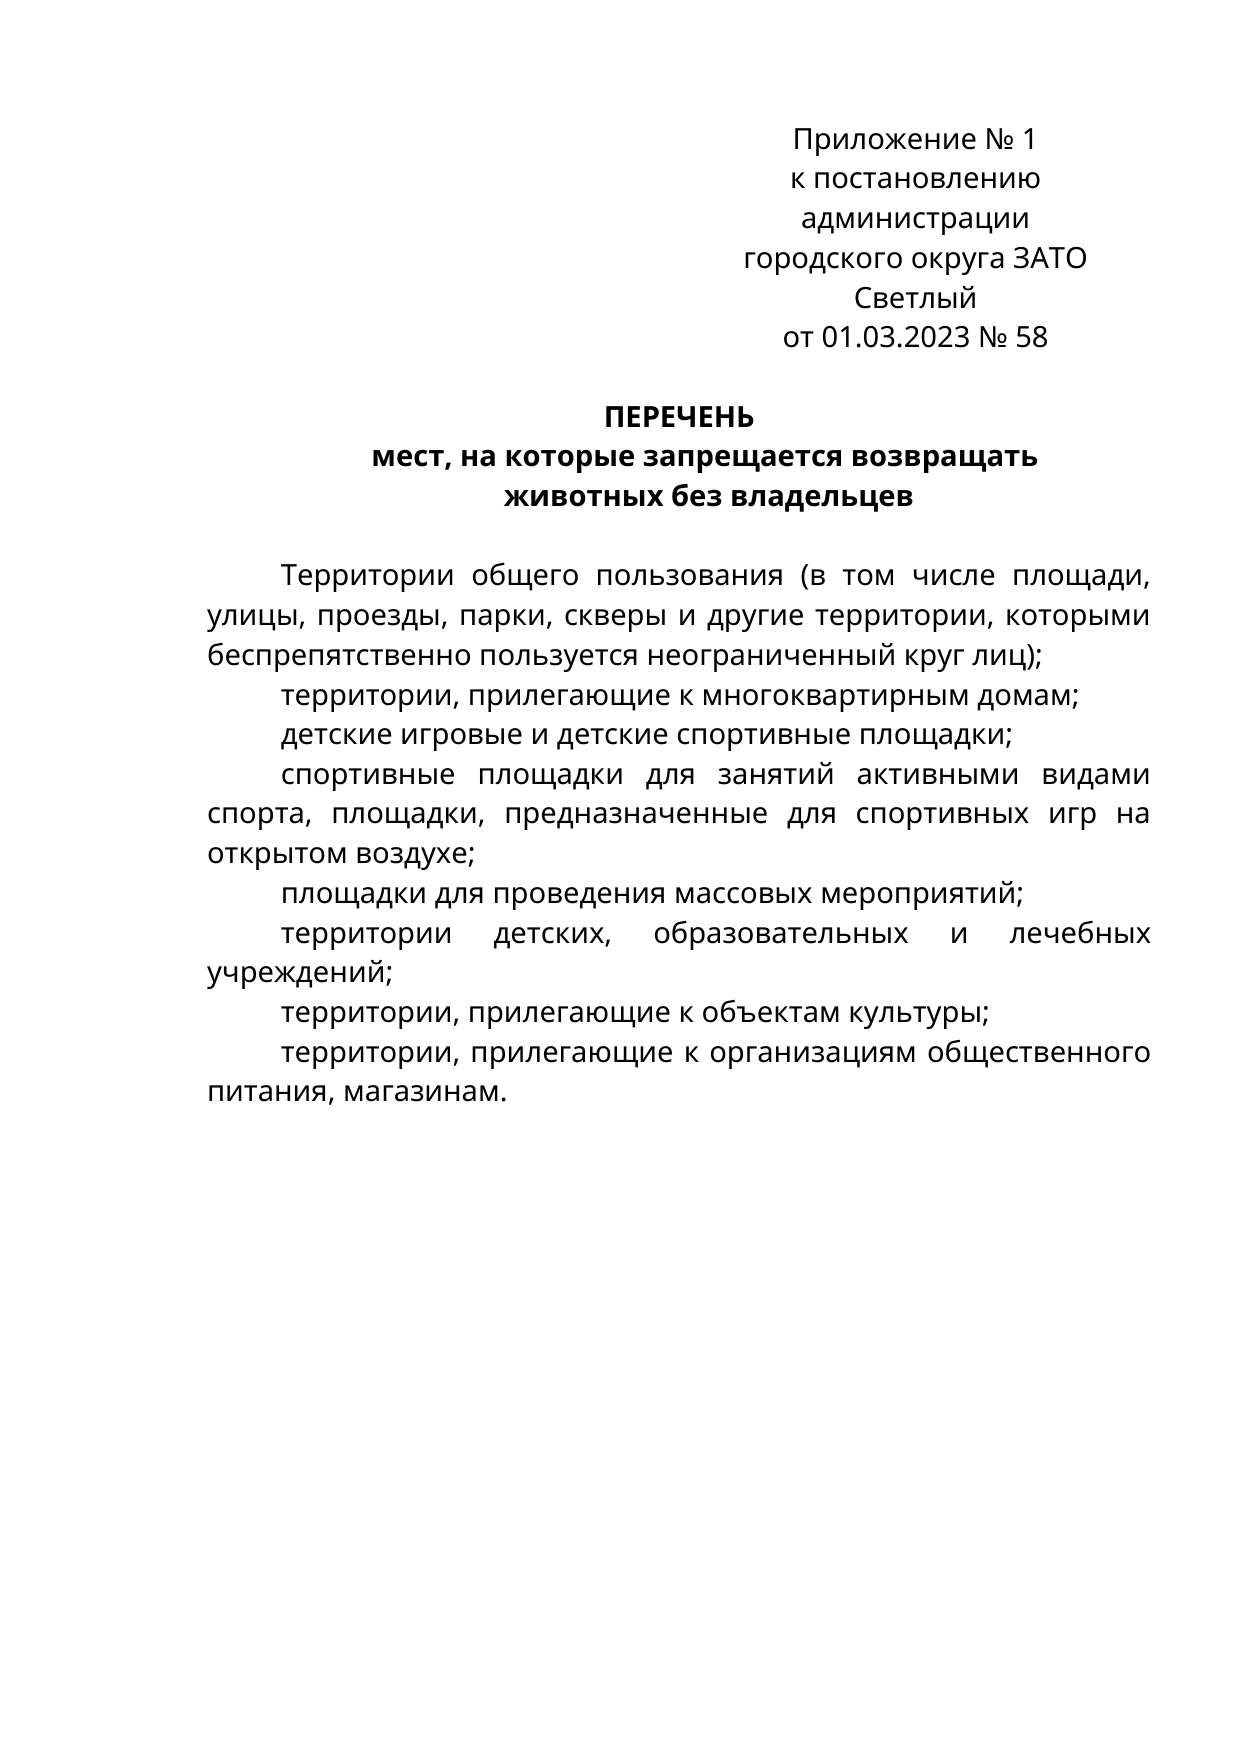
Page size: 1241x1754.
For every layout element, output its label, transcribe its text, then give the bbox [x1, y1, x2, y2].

text от 01.03.2023 № 58 [679, 317, 1152, 356]
text к постановлению администрации [679, 158, 1152, 237]
list мест, на которые запрещается возвращать животных без владельцев [266, 436, 1152, 515]
text детские игровые и детские спортивные площадки; [207, 713, 1152, 753]
text Территории общего пользования (в том числе площади, улицы, проезды, парки, скверы и другие территории, которыми беспрепятственно пользуется неограниченный круг лиц); [207, 555, 1152, 674]
text территории, прилегающие к многоквартирным домам; [207, 674, 1152, 713]
text территории детских, образовательных и лечебных учреждений; [207, 912, 1152, 991]
text площадки для проведения массовых мероприятий; [207, 872, 1152, 912]
text Приложение № 1 [679, 118, 1152, 158]
text городского округа ЗАТО Светлый [679, 237, 1152, 317]
text территории, прилегающие к организациям общественного питания, магазинам. [207, 1031, 1152, 1110]
text ПЕРЕЧЕНЬ [207, 396, 1152, 436]
text спортивные площадки для занятий активными видами спорта, площадки, предназначенные для спортивных игр на открытом воздухе; [207, 753, 1152, 872]
text территории, прилегающие к объектам культуры; [207, 991, 1152, 1031]
